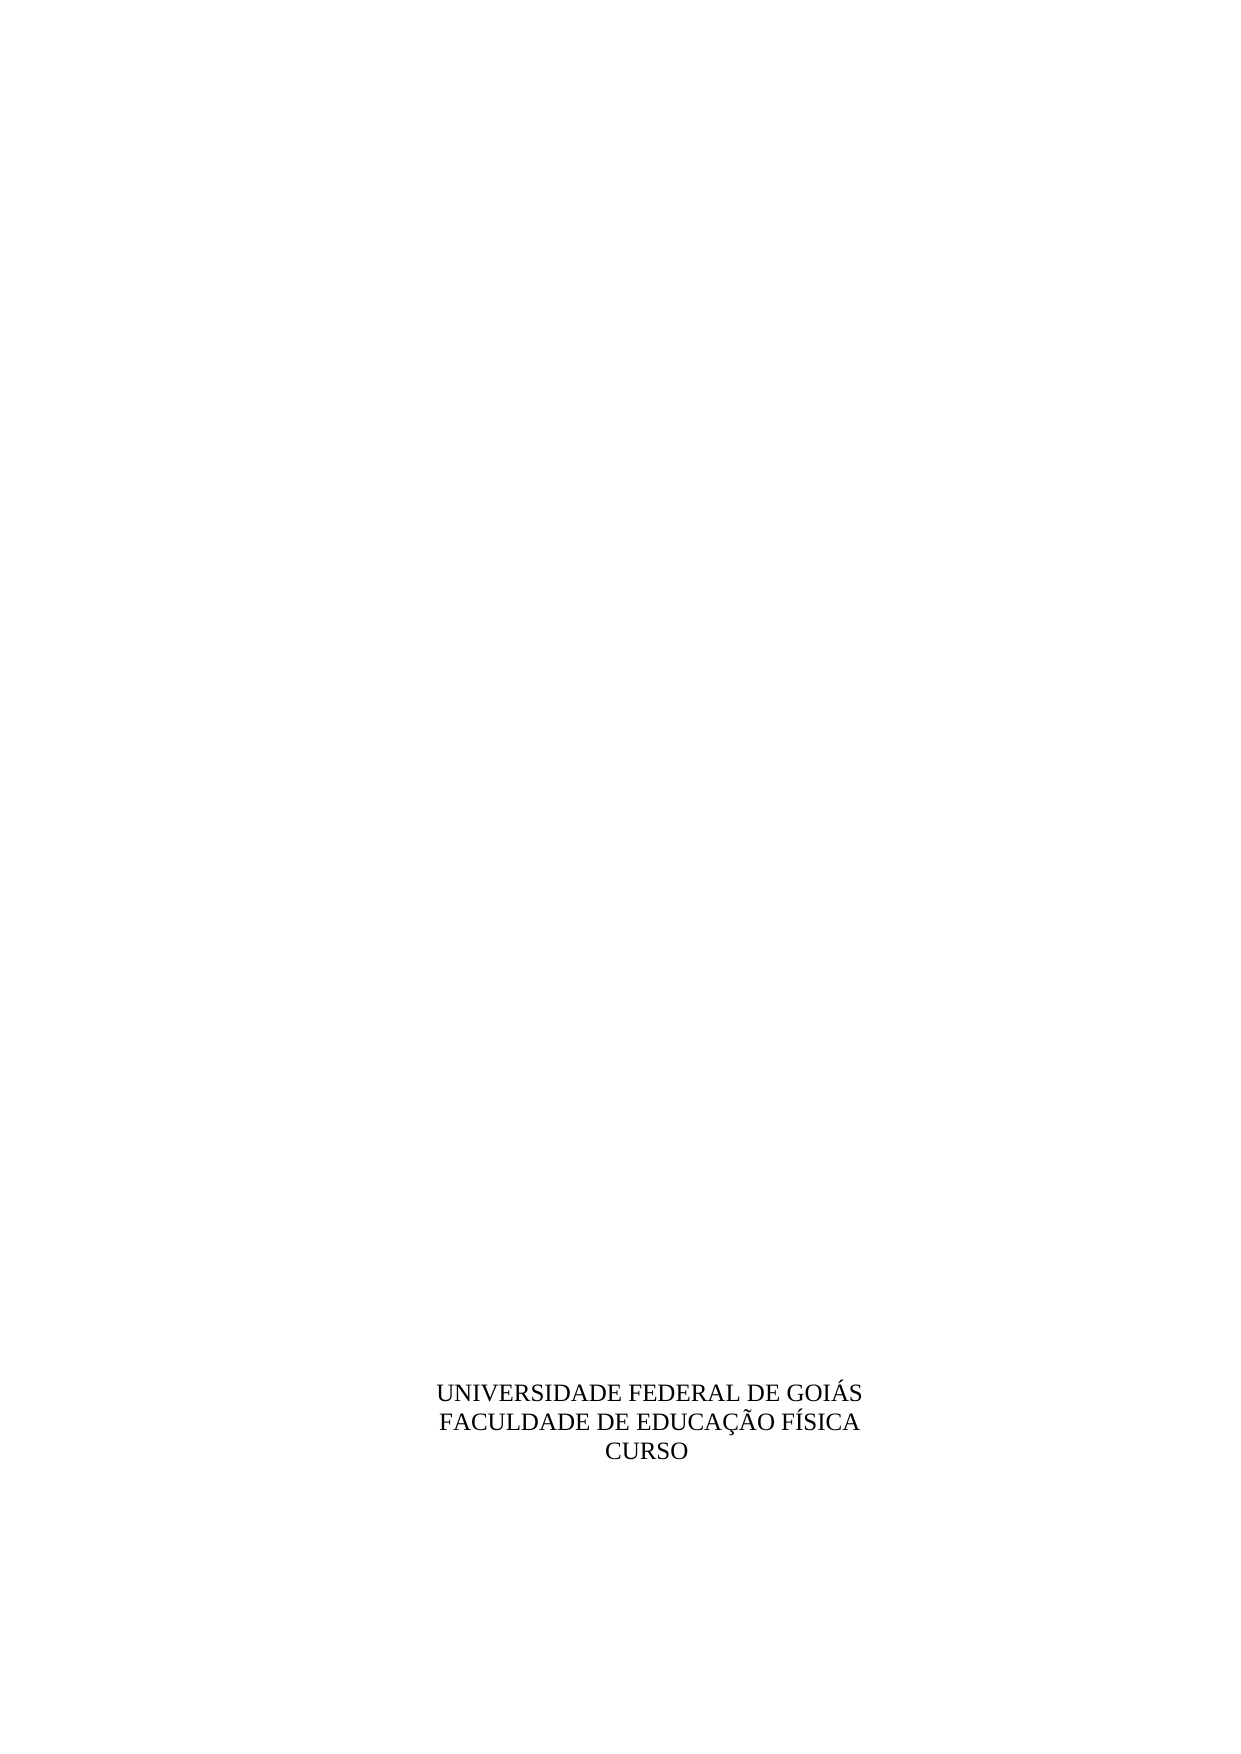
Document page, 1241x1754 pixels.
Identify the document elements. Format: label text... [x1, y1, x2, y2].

text CURSO [177, 1436, 1122, 1465]
text UNIVERSIDADE FEDERAL DE GOIÁS [177, 1378, 1122, 1407]
text FACULDADE DE EDUCAÇÃO FÍSICA [177, 1407, 1122, 1436]
